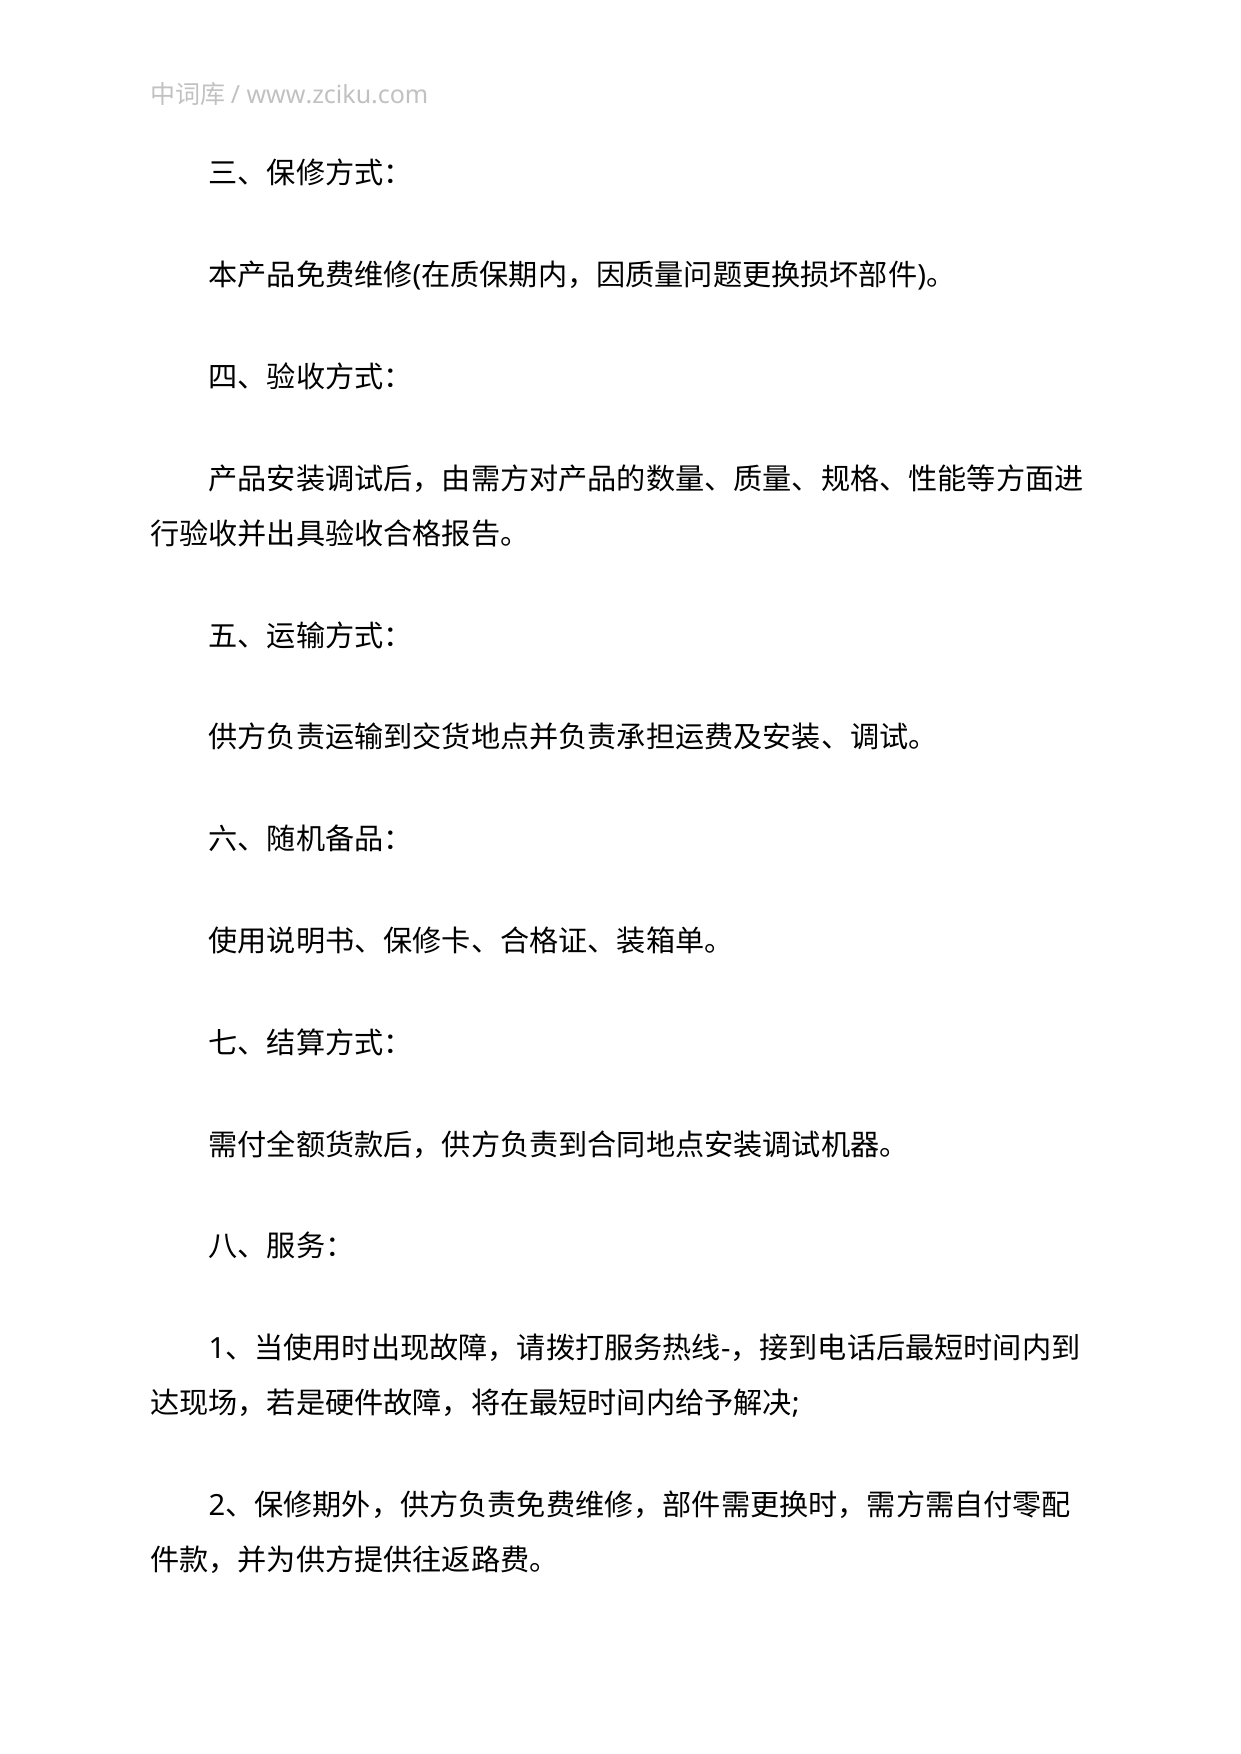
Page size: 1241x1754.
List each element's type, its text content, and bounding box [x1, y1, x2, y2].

text 八、服务： [150, 1223, 1090, 1265]
text 四、验收方式： [150, 354, 1090, 396]
text 产品安装调试后，由需方对产品的数量、质量、规格、性能等方面进行验收并出具验收合格报告。 [150, 456, 1090, 553]
text 五、运输方式： [150, 612, 1090, 654]
text 2、保修期外，供方负责免费维修，部件需更换时，需方需自付零配件款，并为供方提供往返路费。 [150, 1482, 1090, 1579]
text 三、保修方式： [150, 150, 1090, 192]
text 供方负责运输到交货地点并负责承担运费及安装、调试。 [150, 714, 1090, 756]
text 七、结算方式： [150, 1019, 1090, 1062]
text 本产品免费维修(在质保期内，因质量问题更换损坏部件)。 [150, 252, 1090, 294]
text 需付全额货款后，供方负责到合同地点安装调试机器。 [150, 1121, 1090, 1163]
text 使用说明书、保修卡、合格证、装箱单。 [150, 917, 1090, 960]
text 六、随机备品： [150, 816, 1090, 858]
text 1、当使用时出现故障，请拨打服务热线-，接到电话后最短时间内到达现场，若是硬件故障，将在最短时间内给予解决; [150, 1324, 1090, 1422]
